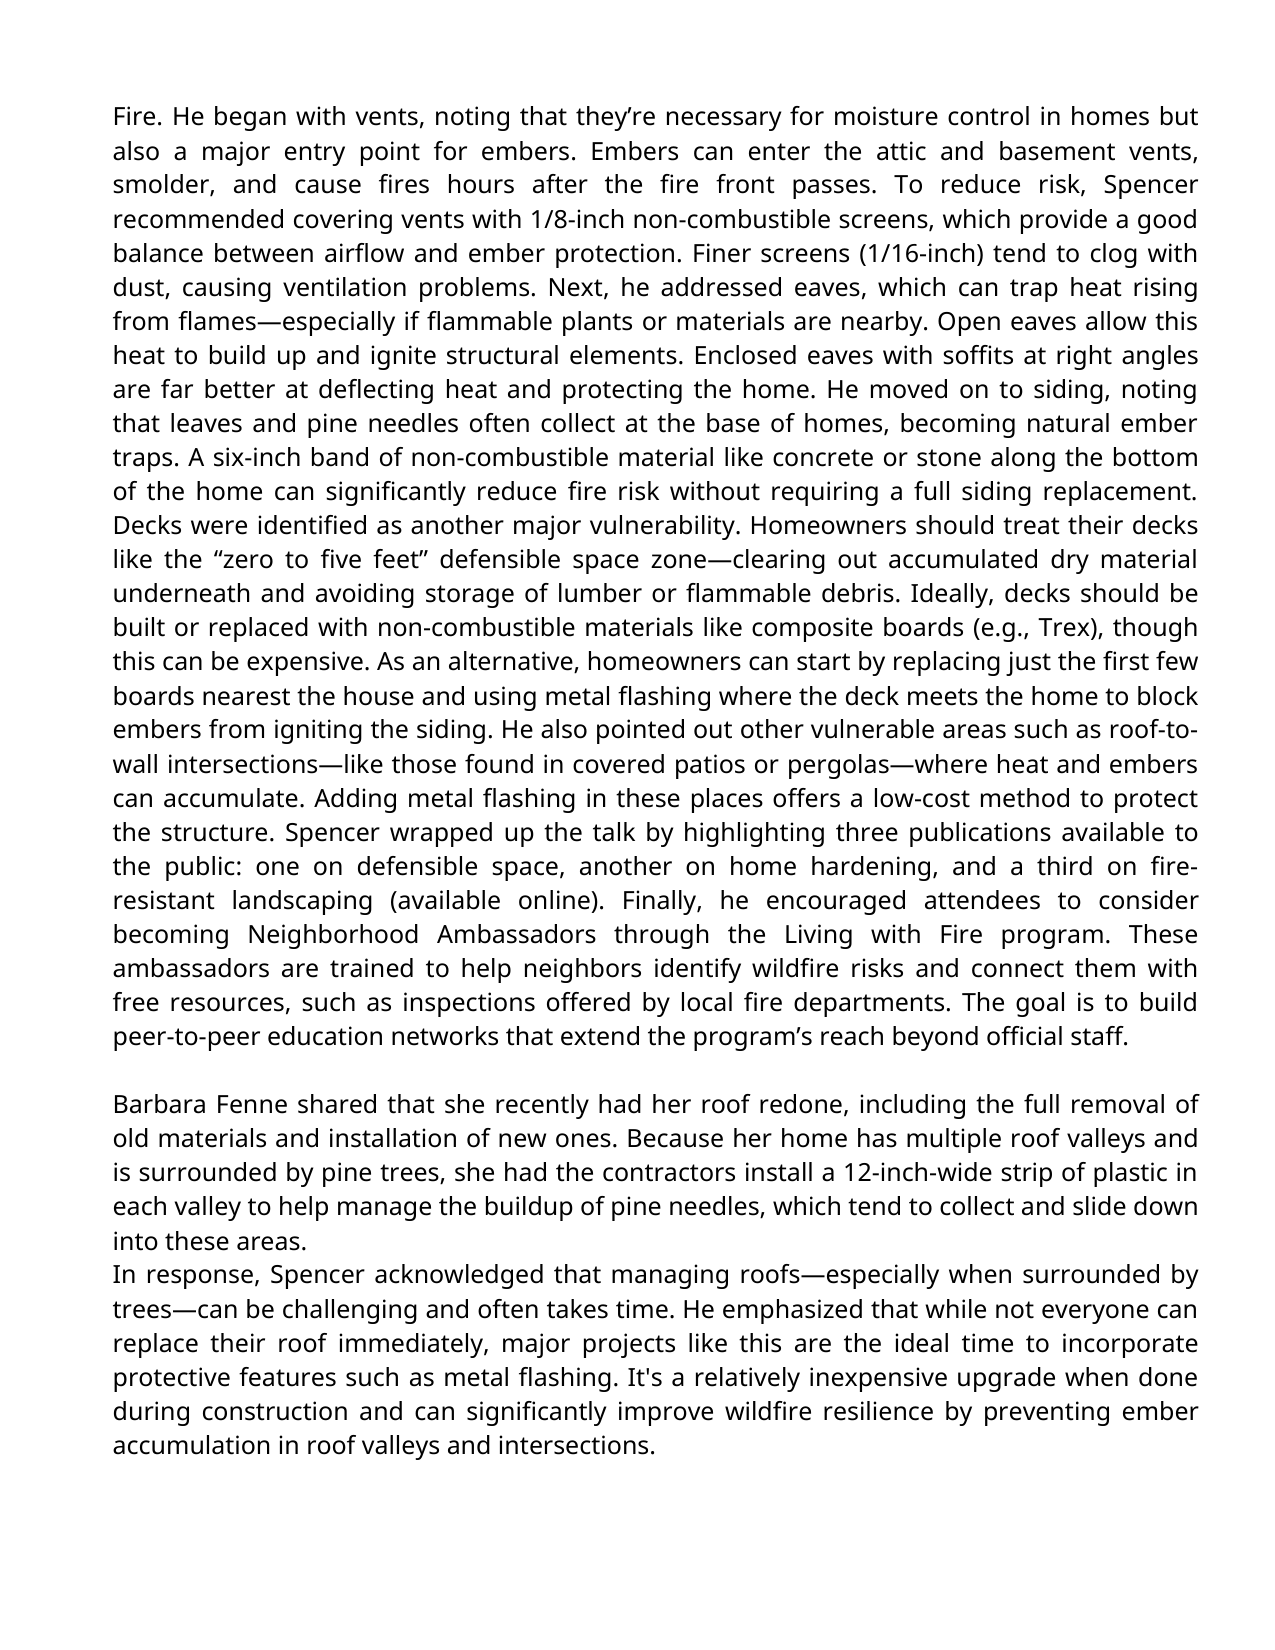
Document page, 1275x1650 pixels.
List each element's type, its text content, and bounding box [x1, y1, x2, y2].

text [112, 99, 1200, 1053]
text Barbara Fenne shared that she recently had her roof redone, including the full removal of old materials and installation of new ones. Because her home has multiple roof valleys and is surrounded by pine trees, she had the contractors install a 12-inch-wide strip of plastic in each valley to help manage the buildup of pine needles, which tend to collect and slide down into these areas. [112, 1053, 1200, 1257]
text In response, Spencer acknowledged that managing roofs—especially when surrounded by trees—can be challenging and often takes time. He emphasized that while not everyone can replace their roof immediately, major projects like this are the ideal time to incorporate protective features such as metal flashing. It's a relatively inexpensive upgrade when done during construction and can significantly improve wildfire resilience by preventing ember accumulation in roof valleys and intersections. [112, 1257, 1200, 1462]
